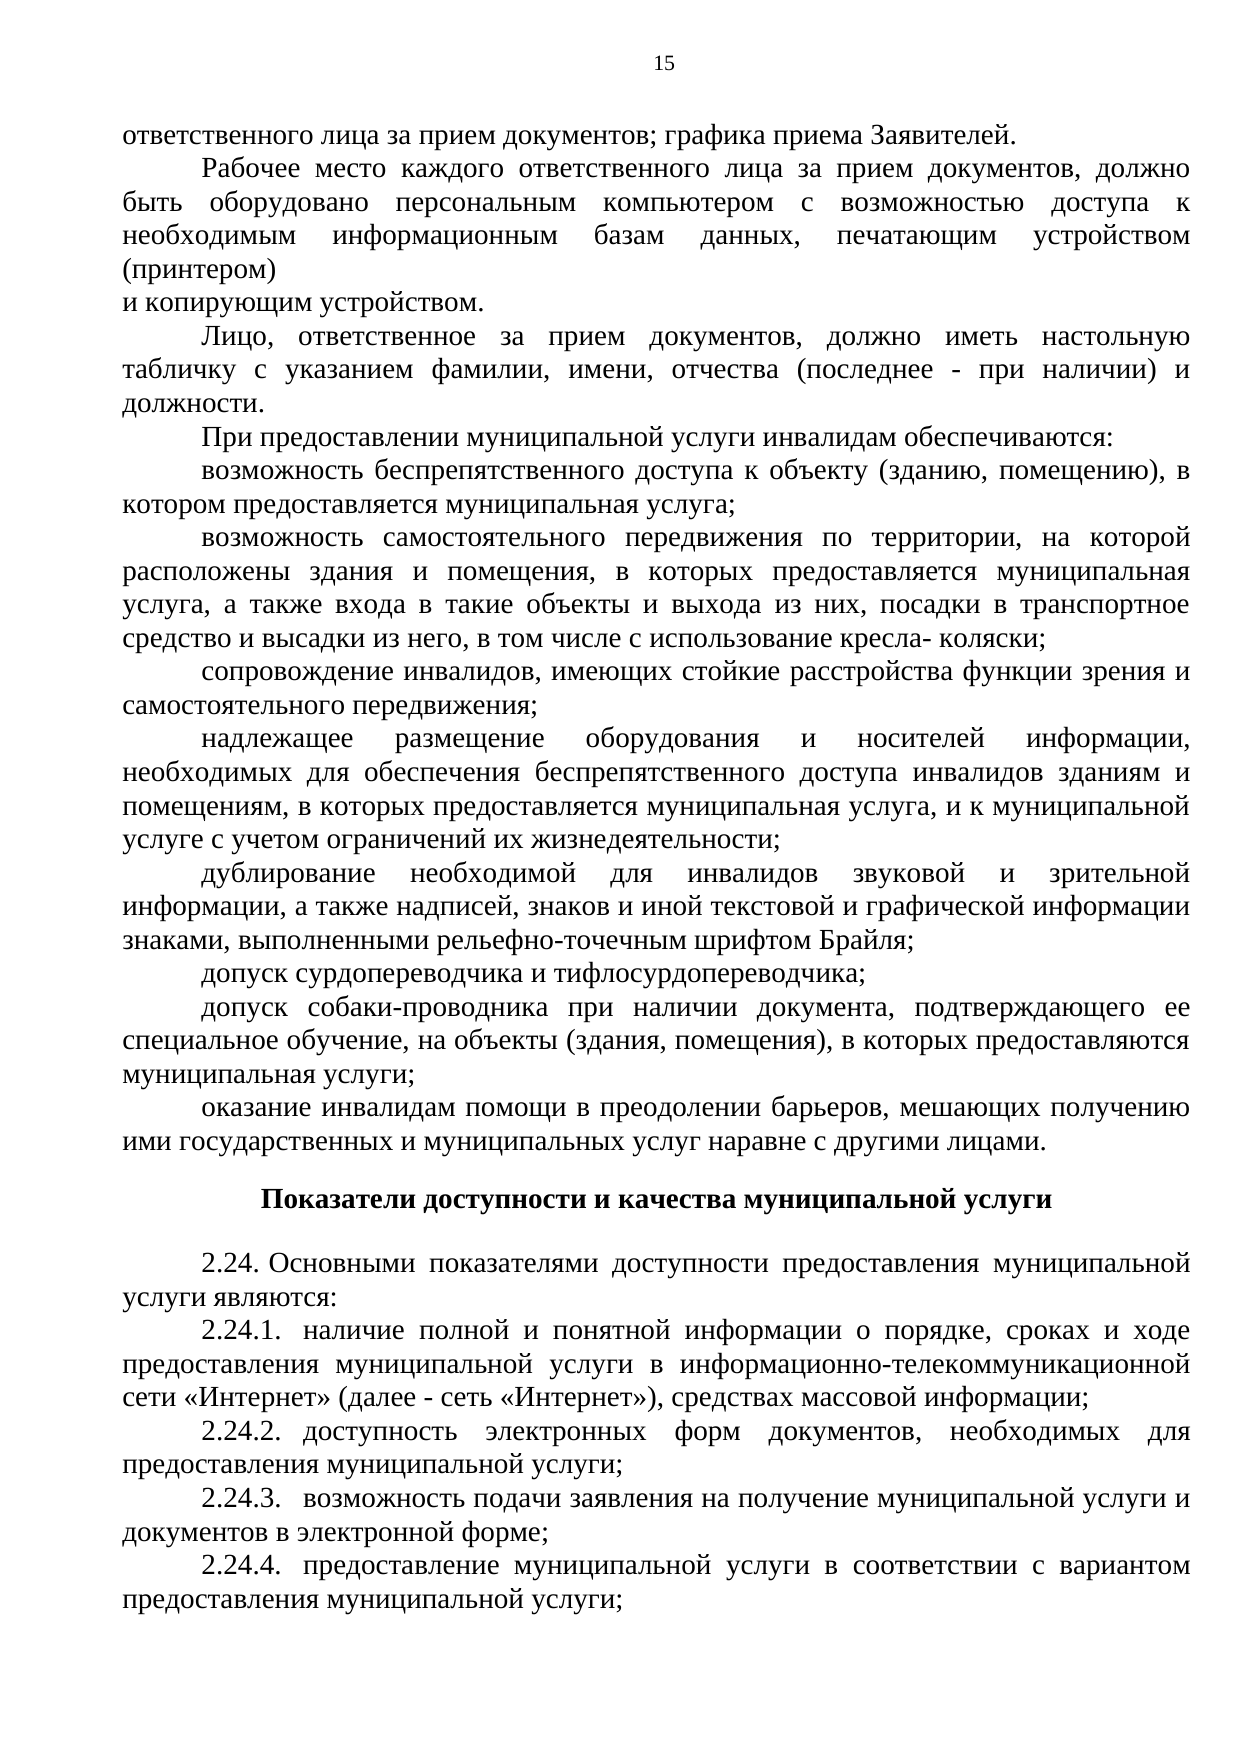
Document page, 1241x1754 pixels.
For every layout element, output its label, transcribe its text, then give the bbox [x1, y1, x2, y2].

text При предоставлении муниципальной услуги инвалидам обеспечиваются: [122, 419, 1191, 453]
list наличие полной и понятной информации о порядке, сроках и ходе предоставления муниципальной услуги в информационно-телекоммуникационной сети «Интернет» (далее - сеть «Интернет»), средствах массовой информации; [122, 1313, 1191, 1414]
list предоставление муниципальной услуги в соответствии с вариантом предоставления муниципальной услуги; [122, 1548, 1191, 1615]
list возможность подачи заявления на получение муниципальной услуги и документов в электронной форме; [122, 1481, 1191, 1548]
list доступность электронных форм документов, необходимых для предоставления муниципальной услуги; [122, 1414, 1191, 1481]
text сопровождение инвалидов, имеющих стойкие расстройства функции зрения и самостоятельного передвижения; [122, 654, 1191, 721]
text допуск собаки-проводника при наличии документа, подтверждающего ее специальное обучение, на объекты (здания, помещения), в которых предоставляются муниципальная услуги; [122, 989, 1191, 1090]
text Показатели доступности и качества муниципальной услуги [122, 1186, 1191, 1215]
text дублирование необходимой для инвалидов звуковой и зрительной информации, а также надписей, знаков и иной текстовой и графической информации знаками, выполненными рельефно-точечным шрифтом Брайля; [122, 855, 1191, 956]
text возможность беспрепятственного доступа к объекту (зданию, помещению), в котором предоставляется муниципальная услуга; [122, 453, 1191, 520]
list Основными показателями доступности предоставления муниципальной услуги являются: [122, 1246, 1191, 1313]
text надлежащее размещение оборудования и носителей информации, необходимых для обеспечения беспрепятственного доступа инвалидов зданиям и помещениям, в которых предоставляется муниципальная услуга, и к муниципальной услуге с учетом ограничений их жизнедеятельности; [122, 721, 1191, 855]
text Лицо, ответственное за прием документов, должно иметь настольную табличку с указанием фамилии, имени, отчества (последнее - при наличии) и должности. [122, 319, 1191, 419]
text оказание инвалидам помощи в преодолении барьеров, мешающих получению ими государственных и муниципальных услуг наравне с другими лицами. [122, 1090, 1191, 1157]
text допуск сурдопереводчика и тифлосурдопереводчика; [122, 956, 1191, 989]
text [122, 117, 1191, 151]
text Рабочее место каждого ответственного лица за прием документов, должно быть оборудовано персональным компьютером с возможностью доступа к необходимым информационным базам данных, печатающим устройством (принтером) [122, 151, 1191, 285]
text и копирующим устройством. [122, 285, 1191, 319]
text возможность самостоятельного передвижения по территории, на которой расположены здания и помещения, в которых предоставляется муниципальная услуга, а также входа в такие объекты и выхода из них, посадки в транспортное средство и высадки из него, в том числе с использование кресла- коляски; [122, 520, 1191, 654]
